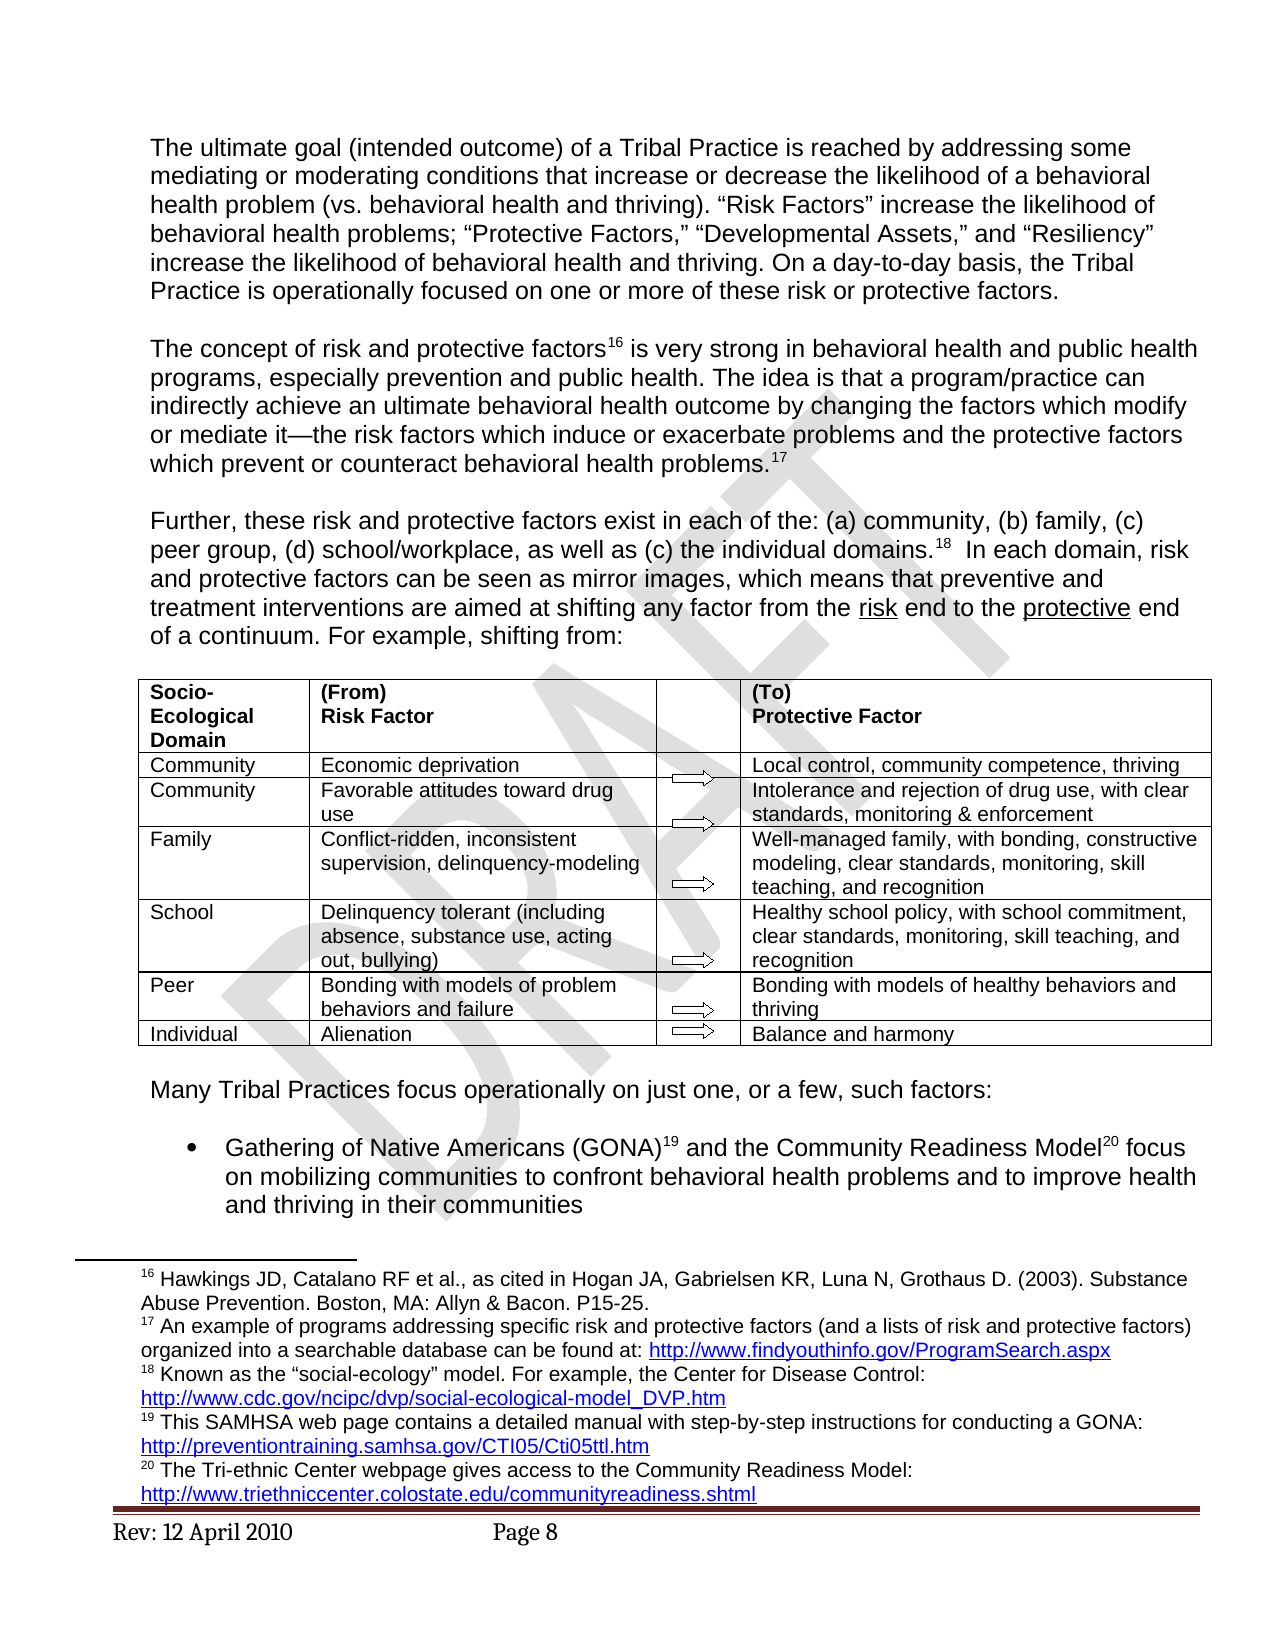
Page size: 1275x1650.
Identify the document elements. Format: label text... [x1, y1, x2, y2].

table_cell Healthy school policy, with school commitment, clear standards, monitoring, skill teaching, and recognition [741, 900, 1211, 971]
table_cell Local control, community competence, thriving [741, 753, 1211, 777]
table_cell [657, 1021, 740, 1045]
table_header [657, 680, 740, 752]
table_cell Economic deprivation [310, 753, 656, 777]
table_cell Community [139, 753, 309, 777]
table_cell School [139, 900, 309, 971]
list Gathering of Native Americans (GONA) and the Community Readiness Model focus on mobilizing communities to confront behavioral health problems and to improve health and thriving in their communities [187, 1133, 1200, 1219]
table_cell Favorable attitudes toward drug use [310, 778, 656, 826]
table_cell Family [139, 827, 309, 898]
text Further, these risk and protective factors exist in each of the: (a) community, (b) family, (c) peer group, (d) school/workplace, as well as (c) the individual domains. In each domain, risk and protective factors can be seen as mirror images, which means that preventive and treatment interventions are aimed at shifting any factor from the risk end to the protective end of a continuum. For example, shifting from: [150, 506, 1200, 650]
text The ultimate goal (intended outcome) of a Tribal Practice is reached by addressing some mediating or moderating conditions that increase or decrease the likelihood of a behavioral health problem (vs. behavioral health and thriving). “Risk Factors” increase the likelihood of behavioral health problems; “Protective Factors,” “Developmental Assets,” and “Resiliency” increase the likelihood of behavioral health and thriving. On a day-to-day basis, the Tribal Practice is operationally focused on one or more of these risk or protective factors. [150, 132, 1200, 305]
table_cell [657, 900, 740, 971]
table_cell Peer [139, 973, 309, 1020]
table_cell Alienation [310, 1021, 656, 1045]
table_cell [657, 973, 740, 1020]
table_header (From) Risk Factor [310, 680, 656, 752]
table_cell Intolerance and rejection of drug use, with clear standards, monitoring & enforcement [741, 778, 1211, 826]
table_cell [657, 827, 740, 898]
table_cell Individual [139, 1021, 309, 1045]
table_header Socio-Ecological Domain [139, 680, 309, 752]
table_cell [657, 753, 740, 777]
text Many Tribal Practices focus operationally on just one, or a few, such factors: [150, 1075, 1200, 1104]
table_cell Balance and harmony [741, 1021, 1211, 1045]
table_cell [657, 778, 740, 826]
table_header (To) Protective Factor [741, 680, 1211, 752]
table_cell Well-managed family, with bonding, constructive modeling, clear standards, monitoring, skill teaching, and recognition [741, 827, 1211, 898]
table_cell Bonding with models of healthy behaviors and thriving [741, 973, 1211, 1020]
text The concept of risk and protective factors is very strong in behavioral health and public health programs, especially prevention and public health. The idea is that a program/practice can indirectly achieve an ultimate behavioral health outcome by changing the factors which modify or mediate it—the risk factors which induce or exacerbate problems and the protective factors which prevent or counteract behavioral health problems. [150, 334, 1200, 477]
table_cell Conflict-ridden, inconsistent supervision, delinquency-modeling [310, 827, 656, 898]
table_cell Bonding with models of problem behaviors and failure [310, 973, 656, 1020]
table_cell Delinquency tolerant (including absence, substance use, acting out, bullying) [310, 900, 656, 971]
table_cell Community [139, 778, 309, 826]
